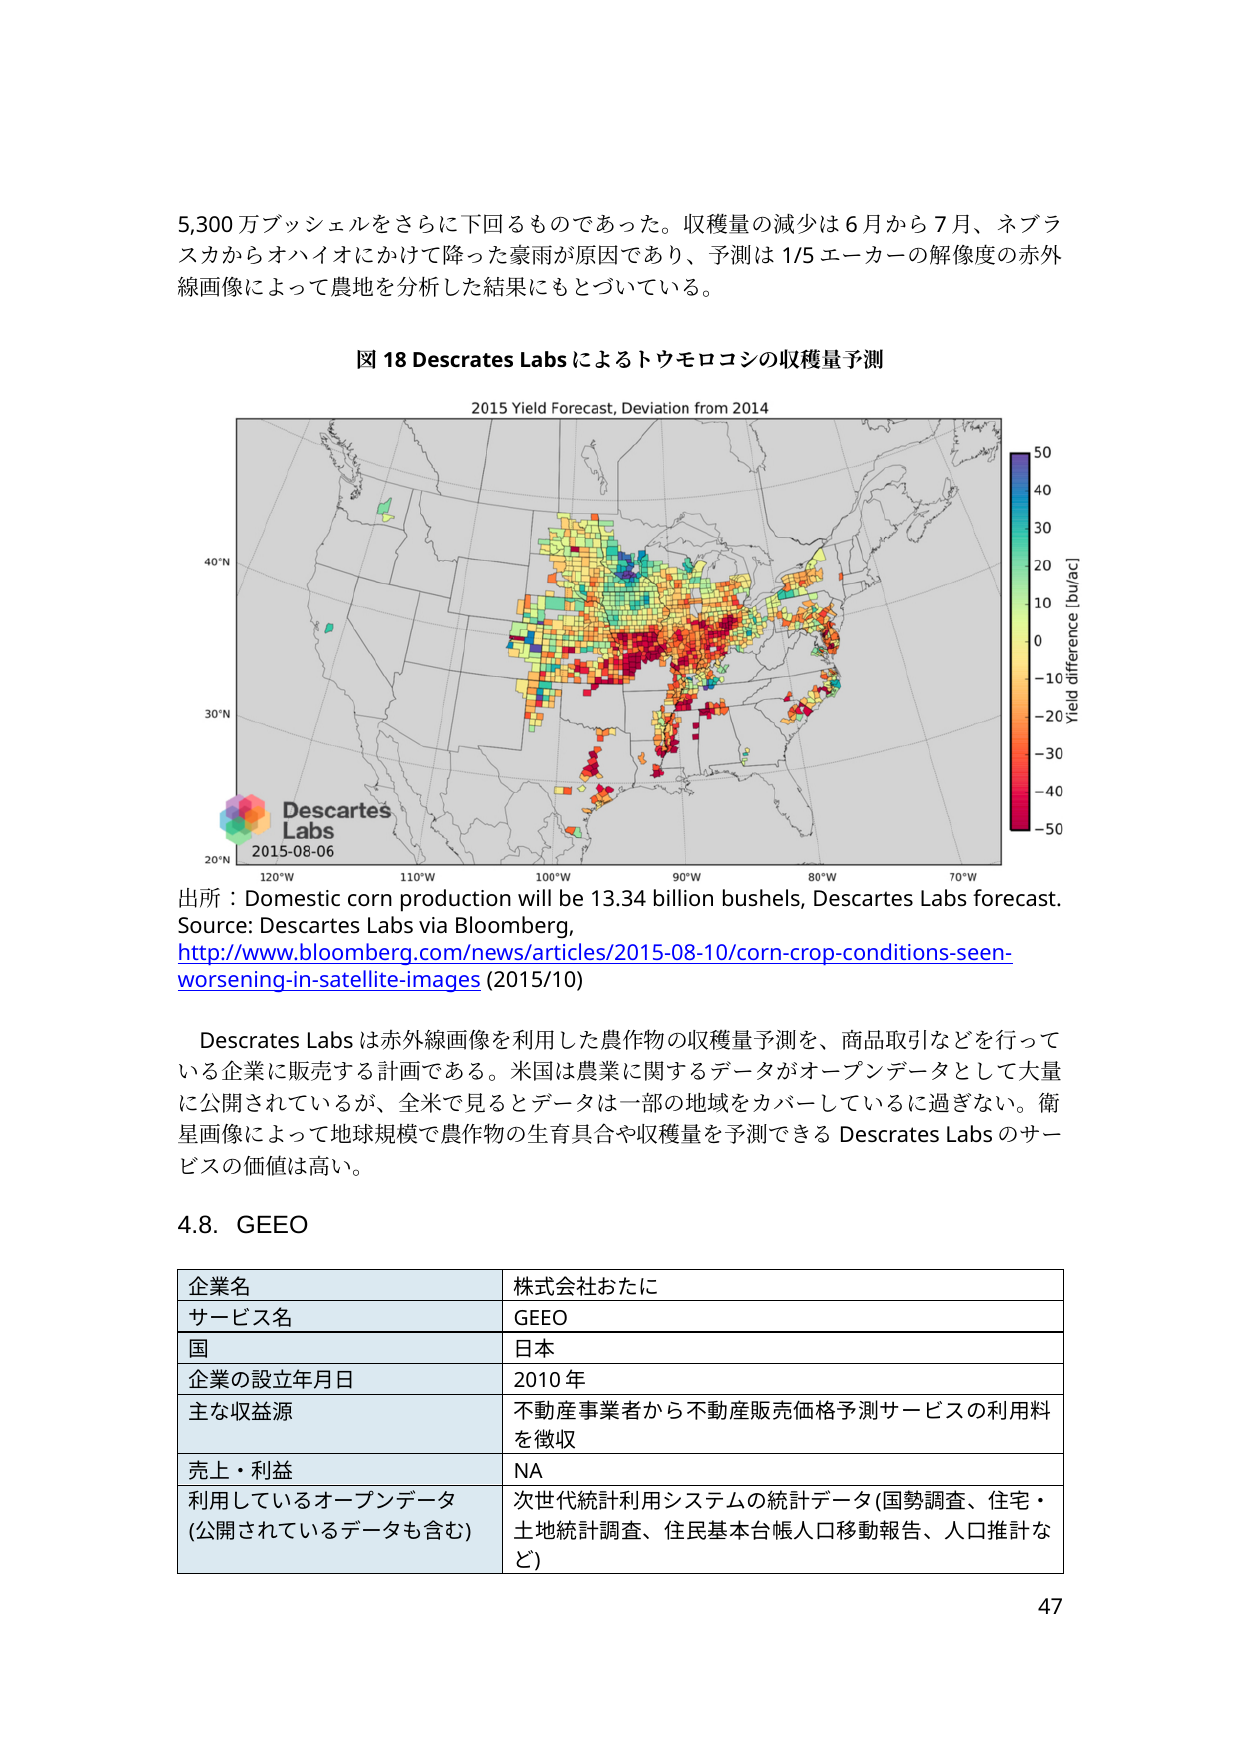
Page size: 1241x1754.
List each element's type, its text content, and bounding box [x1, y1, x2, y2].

table_cell 売上・利益 [178, 1454, 502, 1484]
table_cell GEEO [503, 1301, 1063, 1331]
table_cell 国 [178, 1333, 502, 1363]
table_cell 次世代統計利用システムの統計データ(国勢調査、住宅・土地統計調査、住民基本台帳人口移動報告、人口推計など) [503, 1486, 1063, 1573]
text 図 18 Descrates Labsによるトウモロコシの収穫量予測 [177, 344, 1063, 374]
text 出所：Domestic corn production will be 13.34 billion bushels, Descartes Labs forecast. Source: Descartes Labs via Bloomberg, [177, 885, 1063, 939]
table_cell 2010年 [503, 1364, 1063, 1394]
table_header 株式会社おたに [503, 1270, 1063, 1300]
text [177, 207, 1063, 301]
picture [199, 398, 1084, 885]
table_cell 主な収益源 [178, 1395, 502, 1453]
text http://www.bloomberg.com/news/articles/2015-08-10/corn-crop-conditions-seen-worsening-in-satellite-images (2015/10) [177, 939, 1063, 993]
table_cell NA [503, 1454, 1063, 1484]
table_cell 企業の設立年月日 [178, 1364, 502, 1394]
subtitle GEEO [177, 1210, 1063, 1239]
table_cell 不動産事業者から不動産販売価格予測サービスの利用料を徴収 [503, 1395, 1063, 1453]
table_header 企業名 [178, 1270, 502, 1300]
text Descrates Labsは赤外線画像を利用した農作物の収穫量予測を、商品取引などを行っている企業に販売する計画である。米国は農業に関するデータがオープンデータとして大量に公開されているが、全米で見るとデータは一部の地域をカバーしているに過ぎない。衛星画像によって地球規模で農作物の生育具合や収穫量を予測できるDescrates Labsのサービスの価値は高い。 [177, 1023, 1063, 1181]
table_cell 利用しているオープンデータ (公開されているデータも含む) [178, 1486, 502, 1573]
table_cell サービス名 [178, 1301, 502, 1331]
table_cell 日本 [503, 1333, 1063, 1363]
